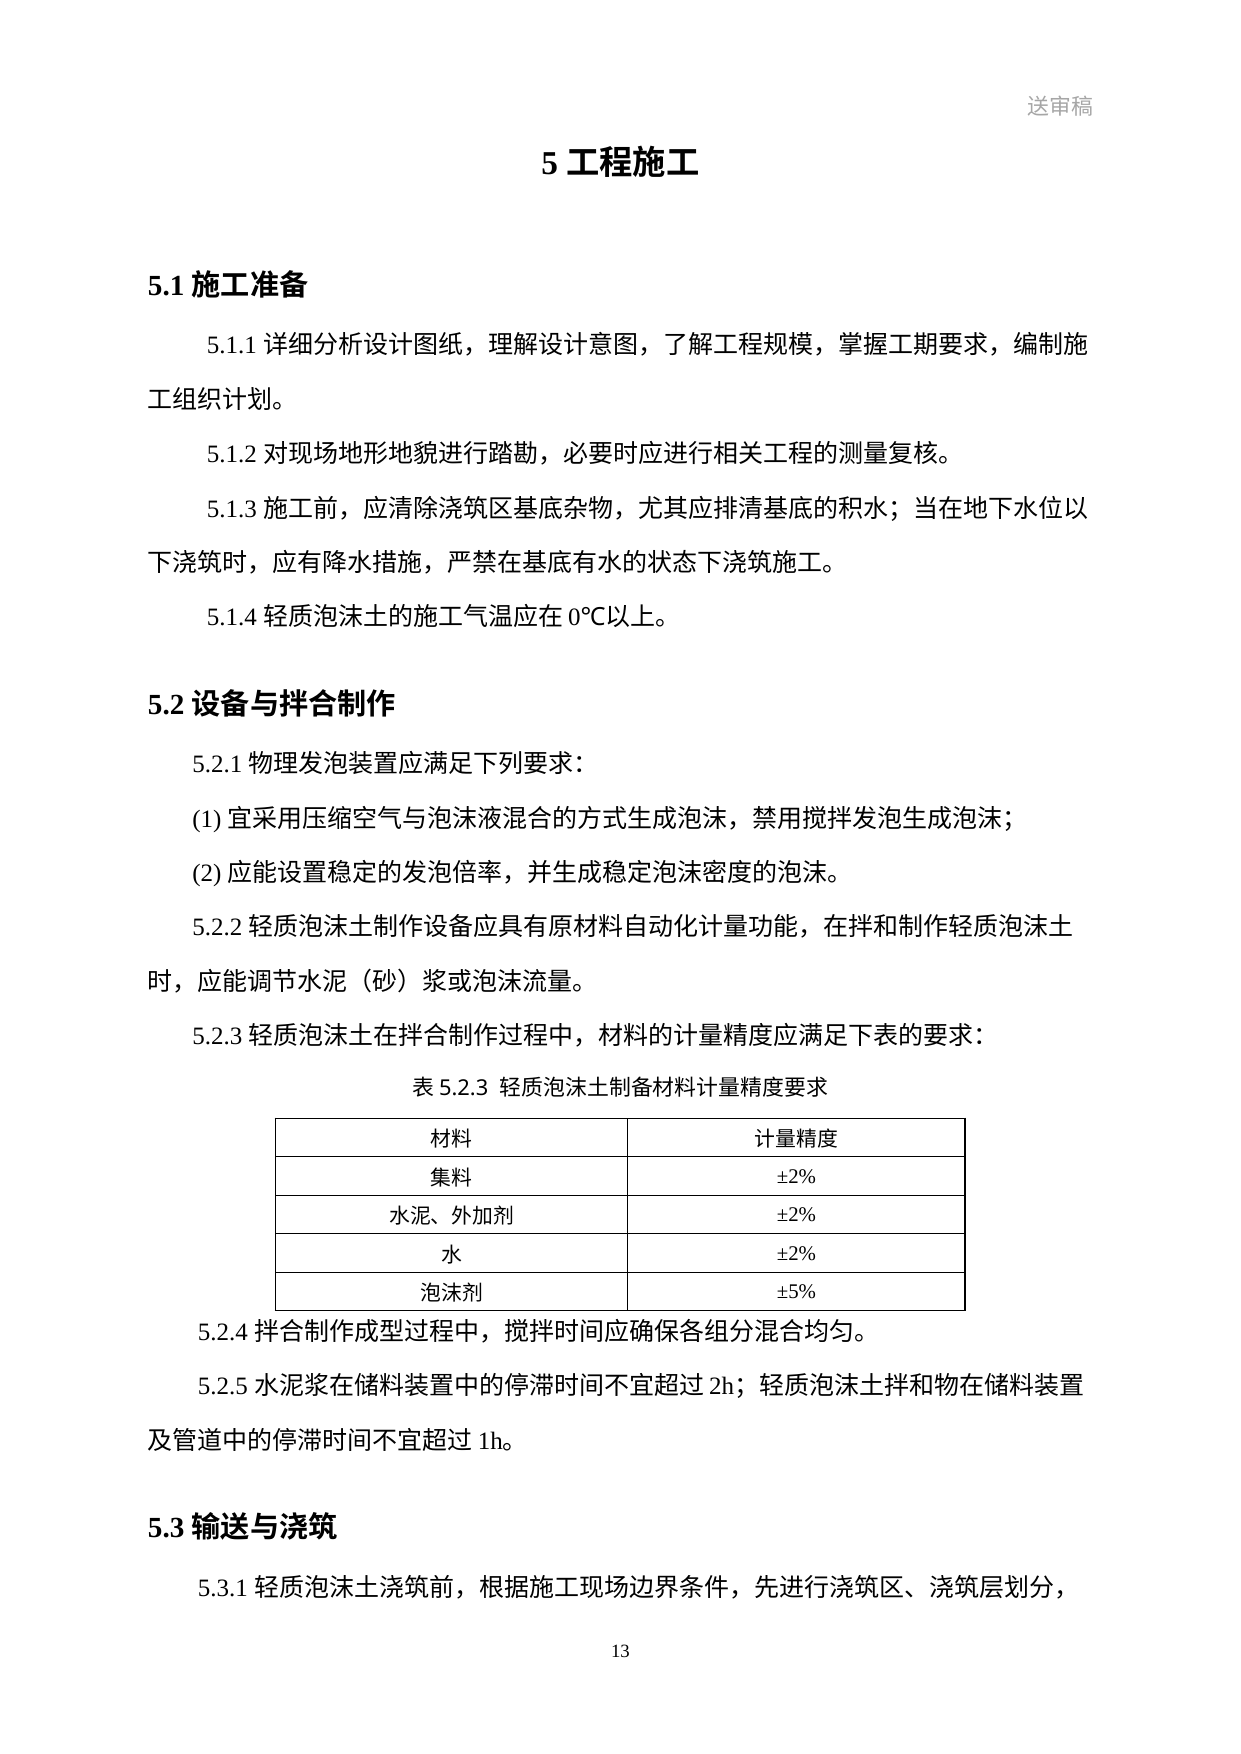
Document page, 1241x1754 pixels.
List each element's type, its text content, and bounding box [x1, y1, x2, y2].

text (1) 宜采用压缩空气与泡沫液混合的方式生成泡沫，禁用搅拌发泡生成泡沫； [148, 798, 1092, 834]
text 5.1.3 施工前，应清除浇筑区基底杂物，尤其应排清基底的积水；当在地下水位以下浇筑时，应有降水措施，严禁在基底有水的状态下浇筑施工。 [148, 488, 1092, 579]
text 5.2.4 拌合制作成型过程中，搅拌时间应确保各组分混合均匀。 [148, 1311, 1092, 1348]
text 5.2.5 水泥浆在储料装置中的停滞时间不宜超过2h；轻质泡沫土拌和物在储料装置及管道中的停滞时间不宜超过1h。 [148, 1366, 1092, 1456]
table_cell 水 [276, 1234, 627, 1272]
subtitle 5.2 设备与拌合制作 [148, 680, 1092, 723]
table_cell ±5% [628, 1273, 964, 1310]
text 5.1.2 对现场地形地貌进行踏勘，必要时应进行相关工程的测量复核。 [148, 434, 1092, 470]
text 5.2.3 轻质泡沫土在拌合制作过程中，材料的计量精度应满足下表的要求： [148, 1016, 1092, 1052]
subtitle 5.3 输送与浇筑 [148, 1504, 1092, 1546]
table_header 材料 [276, 1119, 627, 1156]
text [148, 1567, 1092, 1603]
subtitle 5.1 施工准备 [148, 261, 1092, 304]
table_cell 水泥、外加剂 [276, 1196, 627, 1233]
text 5.1.1 详细分析设计图纸，理解设计意图，了解工程规模，掌握工期要求，编制施工组织计划。 [148, 325, 1092, 416]
text (2) 应能设置稳定的发泡倍率，并生成稳定泡沫密度的泡沫。 [148, 852, 1092, 889]
text 5.1.4 轻质泡沫土的施工气温应在0℃以上。 [148, 597, 1092, 633]
subtitle 5 工程施工 [148, 136, 1092, 184]
table_cell 集料 [276, 1157, 627, 1195]
table_cell ±2% [628, 1234, 964, 1272]
table_cell 泡沫剂 [276, 1273, 627, 1310]
text 表5.2.3 轻质泡沫土制备材料计量精度要求 [148, 1070, 1092, 1102]
text 5.2.2 轻质泡沫土制作设备应具有原材料自动化计量功能，在拌和制作轻质泡沫土时，应能调节水泥（砂）浆或泡沫流量。 [148, 907, 1092, 997]
text 5.2.1 物理发泡装置应满足下列要求： [148, 744, 1092, 780]
table_header 计量精度 [628, 1119, 964, 1156]
table_cell ±2% [628, 1196, 964, 1233]
table_cell ±2% [628, 1157, 964, 1195]
